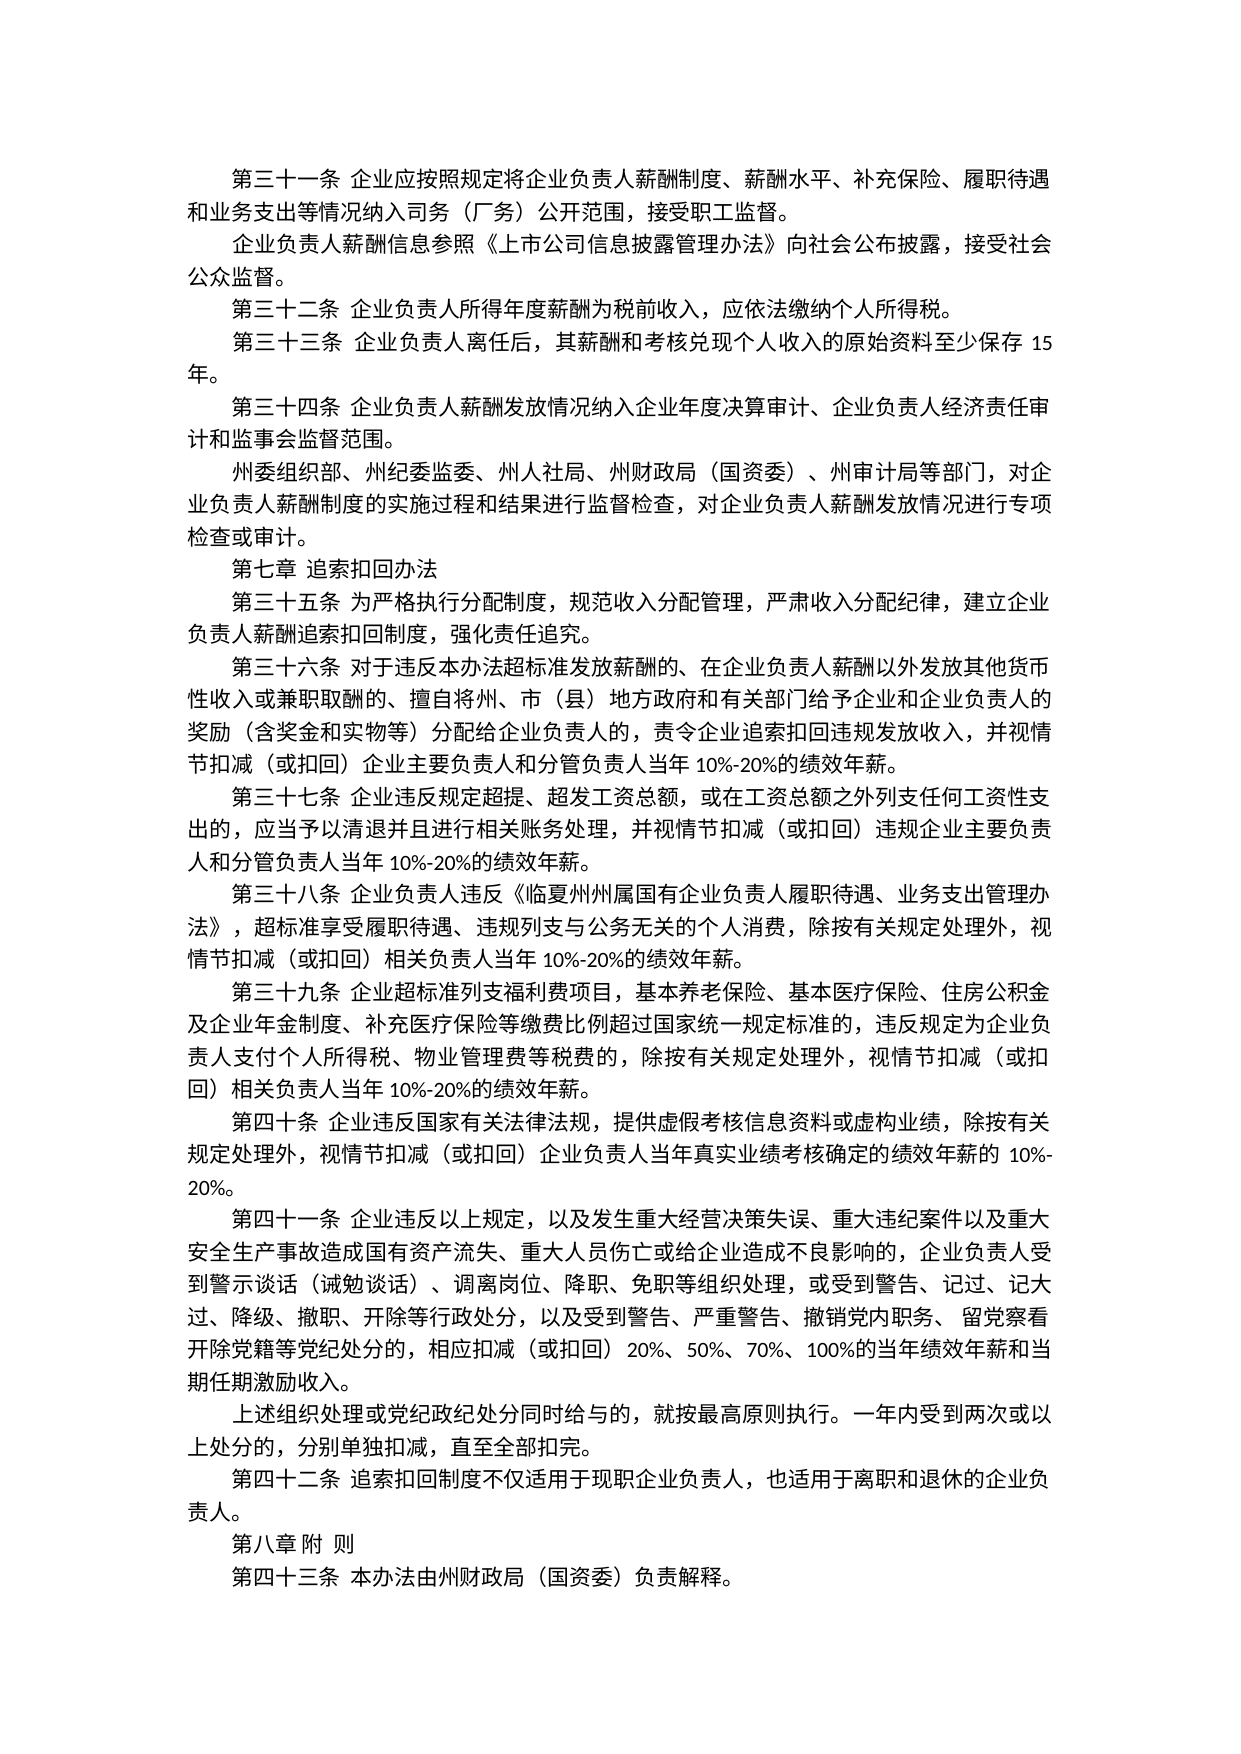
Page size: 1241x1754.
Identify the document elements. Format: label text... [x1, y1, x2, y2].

text 第四十一条 企业违反以上规定，以及发生重大经营决策失误、重大违纪案件以及重大安全生产事故造成国有资产流失、重大人员伤亡或给企业造成不良影响的，企业负责人受到警示谈话（诫勉谈话）、调离岗位、降职、免职等组织处理，或受到警告、记过、记大过、降级、撤职、开除等行政处分，以及受到警告、严重警告、撤销党内职务、 留党察看、开除党籍等党纪处分的，相应扣减（或扣回）20%、50%、70%、100%的当年绩效年薪和当期任期激励收入。 [187, 1202, 1053, 1397]
text 企业负责人薪酬信息参照《上市公司信息披露管理办法》向社会公布披露，接受社会公众监督。 [187, 227, 1053, 292]
text 第三十一条 企业应按照规定将企业负责人薪酬制度、薪酬水平、补充保险、履职待遇和业务支出等情况纳入司务（厂务）公开范围，接受职工监督。 [187, 162, 1053, 227]
text 第三十二条 企业负责人所得年度薪酬为税前收入，应依法缴纳个人所得税。 [187, 292, 1053, 324]
text 第三十四条 企业负责人薪酬发放情况纳入企业年度决算审计、企业负责人经济责任审计和监事会监督范围。 [187, 389, 1053, 454]
text 州委组织部、州纪委监委、州人社局、州财政局（国资委）、州审计局等部门，对企业负责人薪酬制度的实施过程和结果进行监督检查，对企业负责人薪酬发放情况进行专项检查或审计。 [187, 454, 1053, 552]
text 第三十七条 企业违反规定超提、超发工资总额，或在工资总额之外列支任何工资性支出的，应当予以清退并且进行相关账务处理，并视情节扣减（或扣回）违规企业主要负责人和分管负责人当年10%-20%的绩效年薪。 [187, 779, 1053, 877]
text 第三十九条 企业超标准列支福利费项目，基本养老保险、基本医疗保险、住房公积金及企业年金制度、补充医疗保险等缴费比例超过国家统一规定标准的，违反规定为企业负责人支付个人所得税、物业管理费等税费的，除按有关规定处理外，视情节扣减（或扣回）相关负责人当年10%-20%的绩效年薪。 [187, 974, 1053, 1104]
text 第三十六条 对于违反本办法超标准发放薪酬的、在企业负责人薪酬以外发放其他货币性收入或兼职取酬的、擅自将州、市（县）地方政府和有关部门给予企业和企业负责人的奖励（含奖金和实物等）分配给企业负责人的，责令企业追索扣回违规发放收入，并视情节扣减（或扣回）企业主要负责人和分管负责人当年10%-20%的绩效年薪。 [187, 649, 1053, 779]
text 上述组织处理或党纪政纪处分同时给与的，就按最高原则执行。一年内受到两次或以上处分的，分别单独扣减，直至全部扣完。 [187, 1397, 1053, 1462]
text 第三十八条 企业负责人违反《临夏州州属国有企业负责人履职待遇、业务支出管理办法》，超标准享受履职待遇、违规列支与公务无关的个人消费，除按有关规定处理外，视情节扣减（或扣回）相关负责人当年10%-20%的绩效年薪。 [187, 877, 1053, 974]
text 第四十三条 本办法由州财政局（国资委）负责解释。 [187, 1559, 1053, 1592]
text 第四十二条 追索扣回制度不仅适用于现职企业负责人，也适用于离职和退休的企业负责人。 [187, 1462, 1053, 1527]
text 第三十五条 为严格执行分配制度，规范收入分配管理，严肃收入分配纪律，建立企业负责人薪酬追索扣回制度，强化责任追究。 [187, 584, 1053, 649]
text 第八章 附 则 [187, 1527, 1053, 1559]
text 第七章 追索扣回办法 [187, 552, 1053, 584]
text 第三十三条 企业负责人离任后，其薪酬和考核兑现个人收入的原始资料至少保存15年。 [187, 324, 1053, 389]
text 第四十条 企业违反国家有关法律法规，提供虚假考核信息资料或虚构业绩，除按有关规定处理外，视情节扣减（或扣回）企业负责人当年真实业绩考核确定的绩效年薪的10%-20%。 [187, 1104, 1053, 1202]
